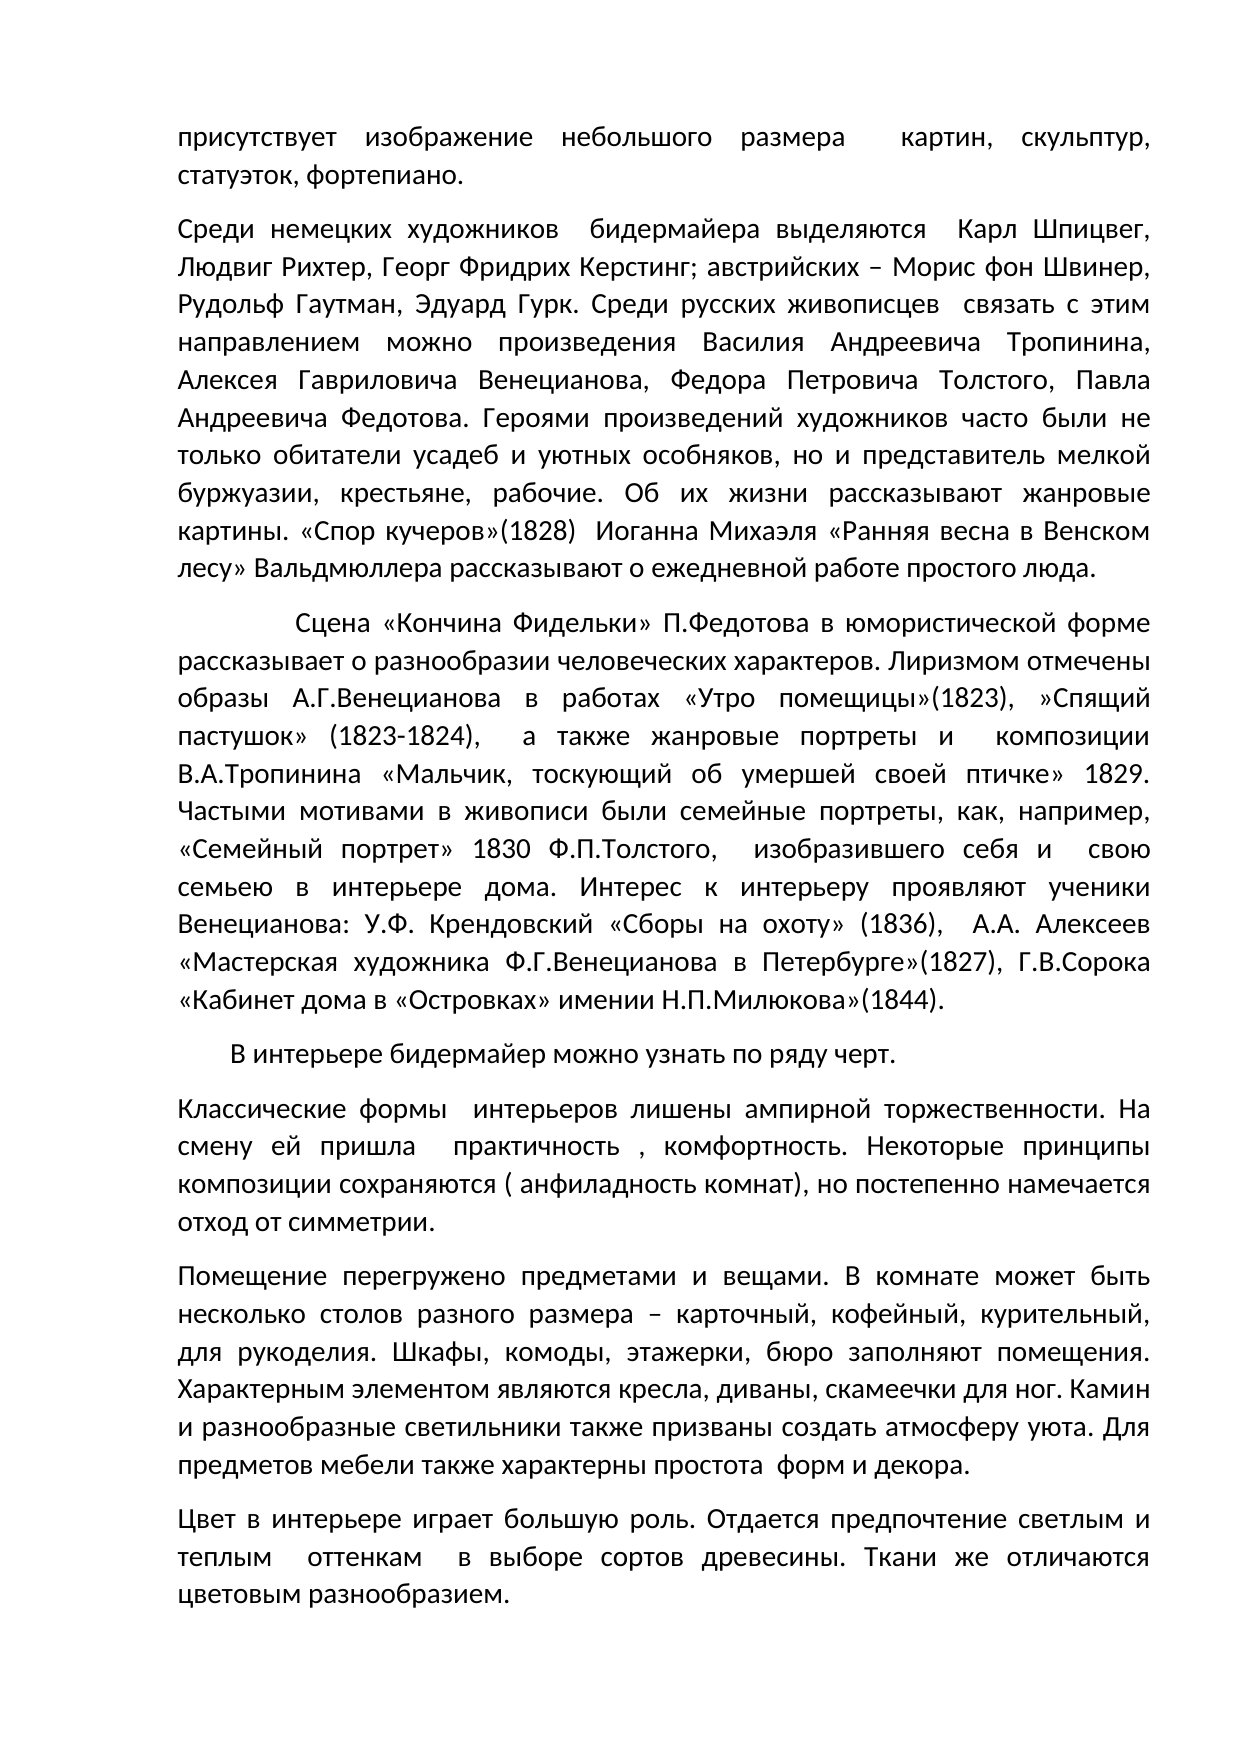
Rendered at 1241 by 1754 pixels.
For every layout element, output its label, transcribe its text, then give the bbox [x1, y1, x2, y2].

text Классические формы интерьеров лишены ампирной торжественности. На смену ей пришла практичность , комфортность. Некоторые принципы композиции сохраняются ( анфиладность комнат), но постепенно намечается отход от симметрии. [177, 1090, 1152, 1238]
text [177, 118, 1152, 191]
text Сцена «Кончина Фидельки» П.Федотова в юмористической форме рассказывает о разнообразии человеческих характеров. Лиризмом отмечены образы А.Г.Венецианова в работах «Утро помещицы»(1823), »Спящий пастушок» (1823-1824), а также жанровые портреты и композиции В.А.Тропинина «Мальчик, тоскующий об умершей своей птичке» 1829. Частыми мотивами в живописи были семейные портреты, как, например, «Семейный портрет» 1830 Ф.П.Толстого, изобразившего себя и свою семьею в интерьере дома. Интерес к интерьеру проявляют ученики Венецианова: У.Ф. Крендовский «Сборы на охоту» (1836), А.А. Алексеев «Мастерская художника Ф.Г.Венецианова в Петербурге»(1827), Г.В.Сорока «Кабинет дома в «Островках» имении Н.П.Милюкова»(1844). [177, 604, 1152, 1017]
text Помещение перегружено предметами и вещами. В комнате может быть несколько столов разного размера – карточный, кофейный, курительный, для рукоделия. Шкафы, комоды, этажерки, бюро заполняют помещения. Характерным элементом являются кресла, диваны, скамеечки для ног. Камин и разнообразные светильники также призваны создать атмосферу уюта. Для предметов мебели также характерны простота форм и декора. [177, 1257, 1152, 1481]
text Цвет в интерьере играет большую роль. Отдается предпочтение светлым и теплым оттенкам в выборе сортов древесины. Ткани же отличаются цветовым разнообразием. [177, 1500, 1152, 1611]
text В интерьере бидермайер можно узнать по ряду черт. [177, 1035, 1152, 1071]
text Среди немецких художников бидермайера выделяются Карл Шпицвег, Людвиг Рихтер, Георг Фридрих Керстинг; австрийских – Морис фон Швинер, Рудольф Гаутман, Эдуард Гурк. Среди русских живописцев связать с этим направлением можно произведения Василия Андреевича Тропинина, Алексея Гавриловича Венецианова, Федора Петровича Толстого, Павла Андреевича Федотова. Героями произведений художников часто были не только обитатели усадеб и уютных особняков, но и представитель мелкой буржуазии, крестьяне, рабочие. Об их жизни рассказывают жанровые картины. «Спор кучеров»(1828) Иоганна Михаэля «Ранняя весна в Венском лесу» Вальдмюллера рассказывают о ежедневной работе простого люда. [177, 210, 1152, 585]
